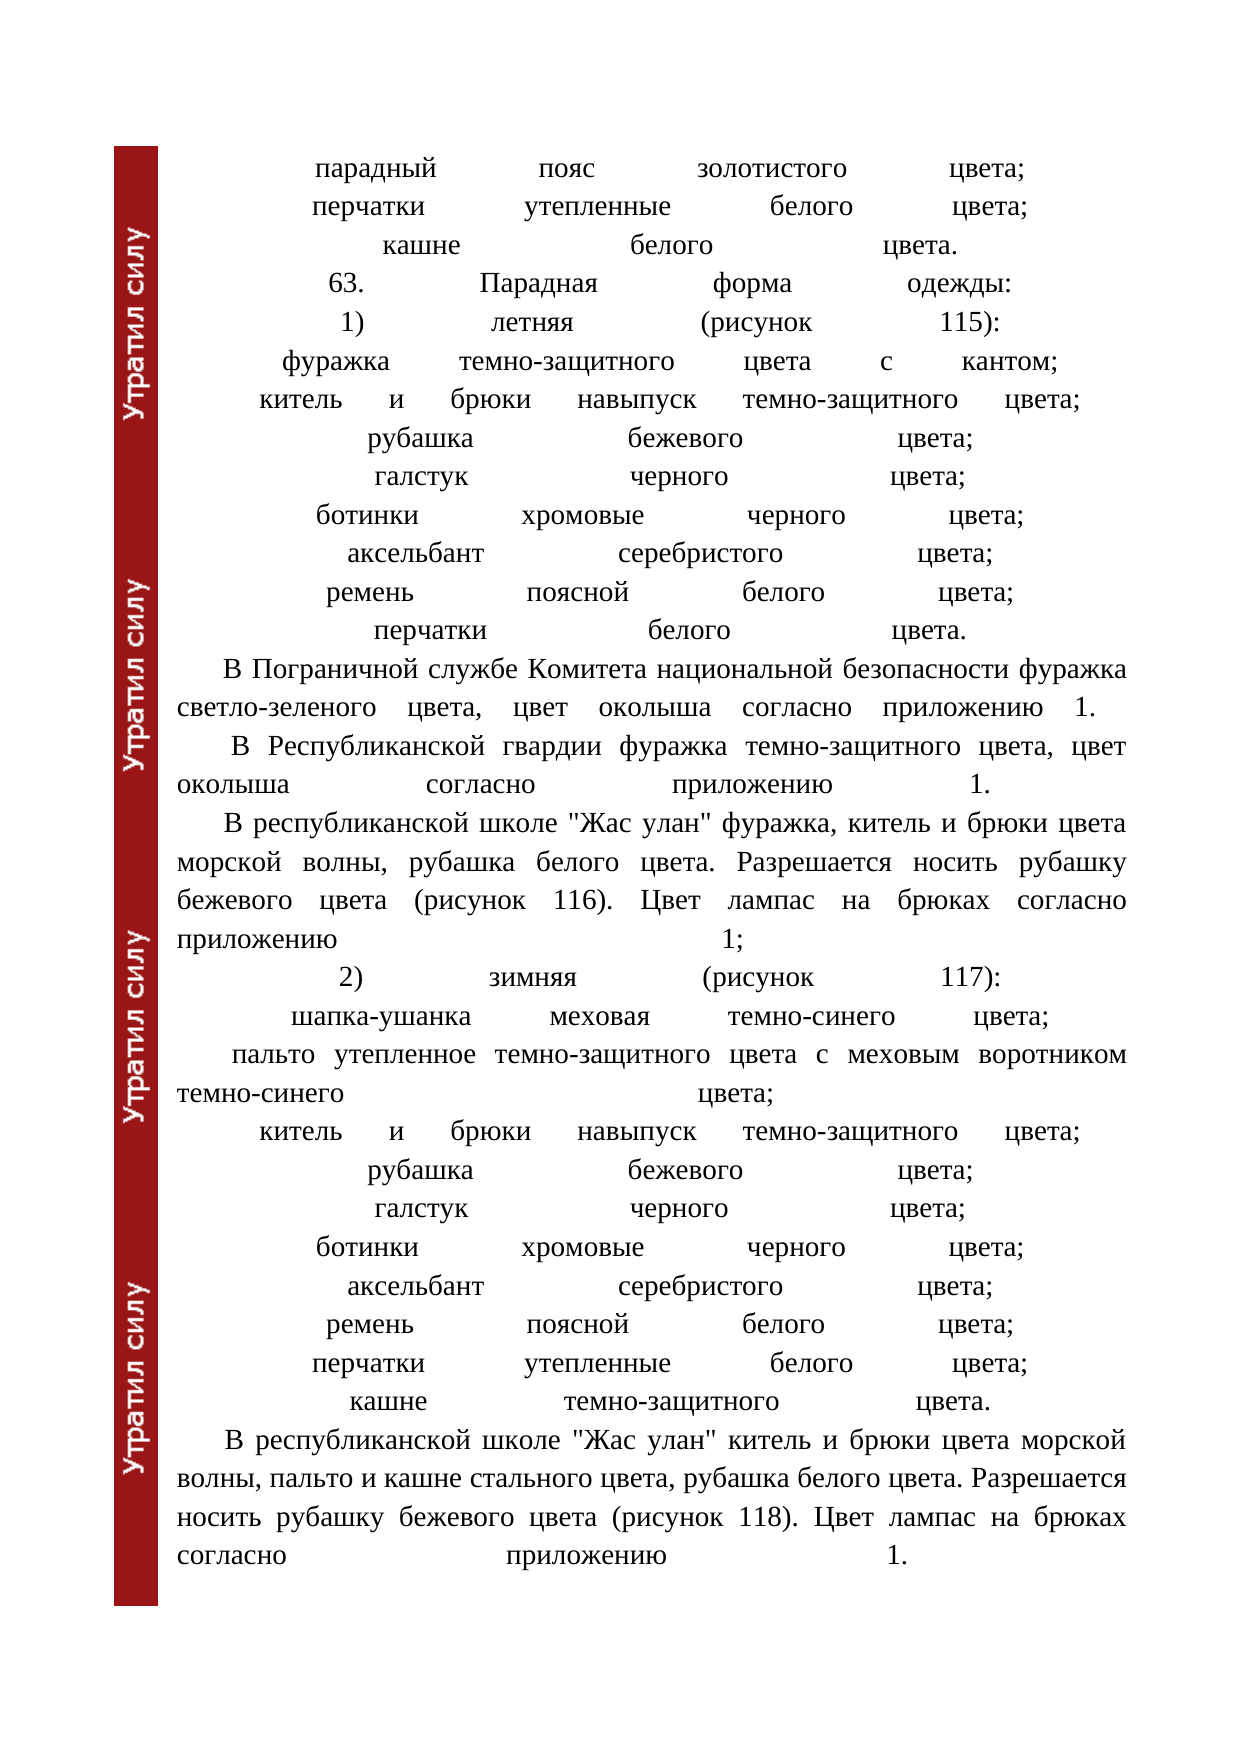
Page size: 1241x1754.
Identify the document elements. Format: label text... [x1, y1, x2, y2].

picture [114, 146, 158, 150]
picture [114, 1571, 158, 1606]
